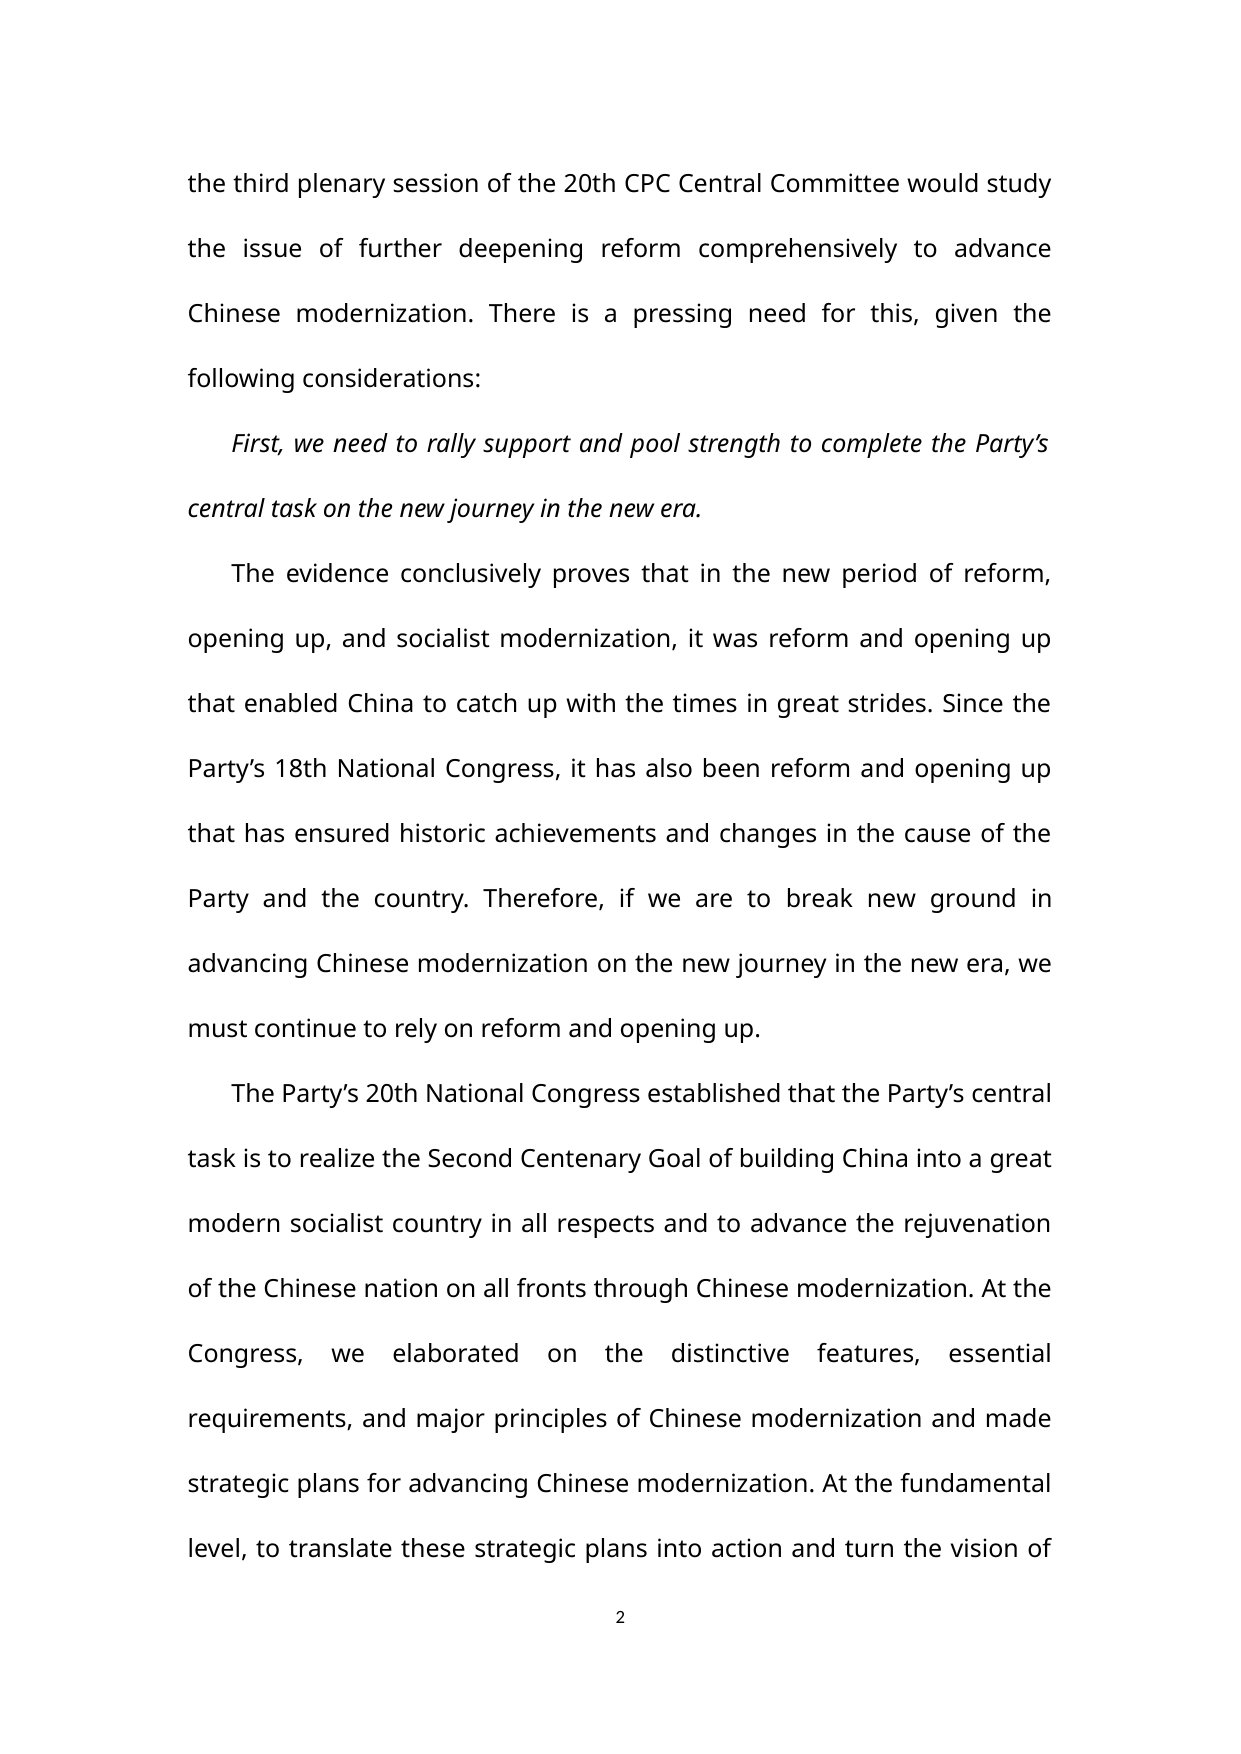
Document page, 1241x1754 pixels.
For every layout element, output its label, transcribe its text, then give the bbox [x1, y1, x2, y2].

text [187, 1060, 1053, 1580]
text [187, 150, 1053, 410]
text The evidence conclusively proves that in the new period of reform, opening up, and socialist modernization, it was reform and opening up that enabled China to catch up with the times in great strides. Since the Party’s 18th National Congress, it has also been reform and opening up that has ensured historic achievements and changes in the cause of the Party and the country. Therefore, if we are to break new ground in advancing Chinese modernization on the new journey in the new era, we must continue to rely on reform and opening up. [187, 540, 1053, 1060]
text First, we need to rally support and pool strength to complete the Party’s central task on the new journey in the new era. [187, 410, 1053, 540]
